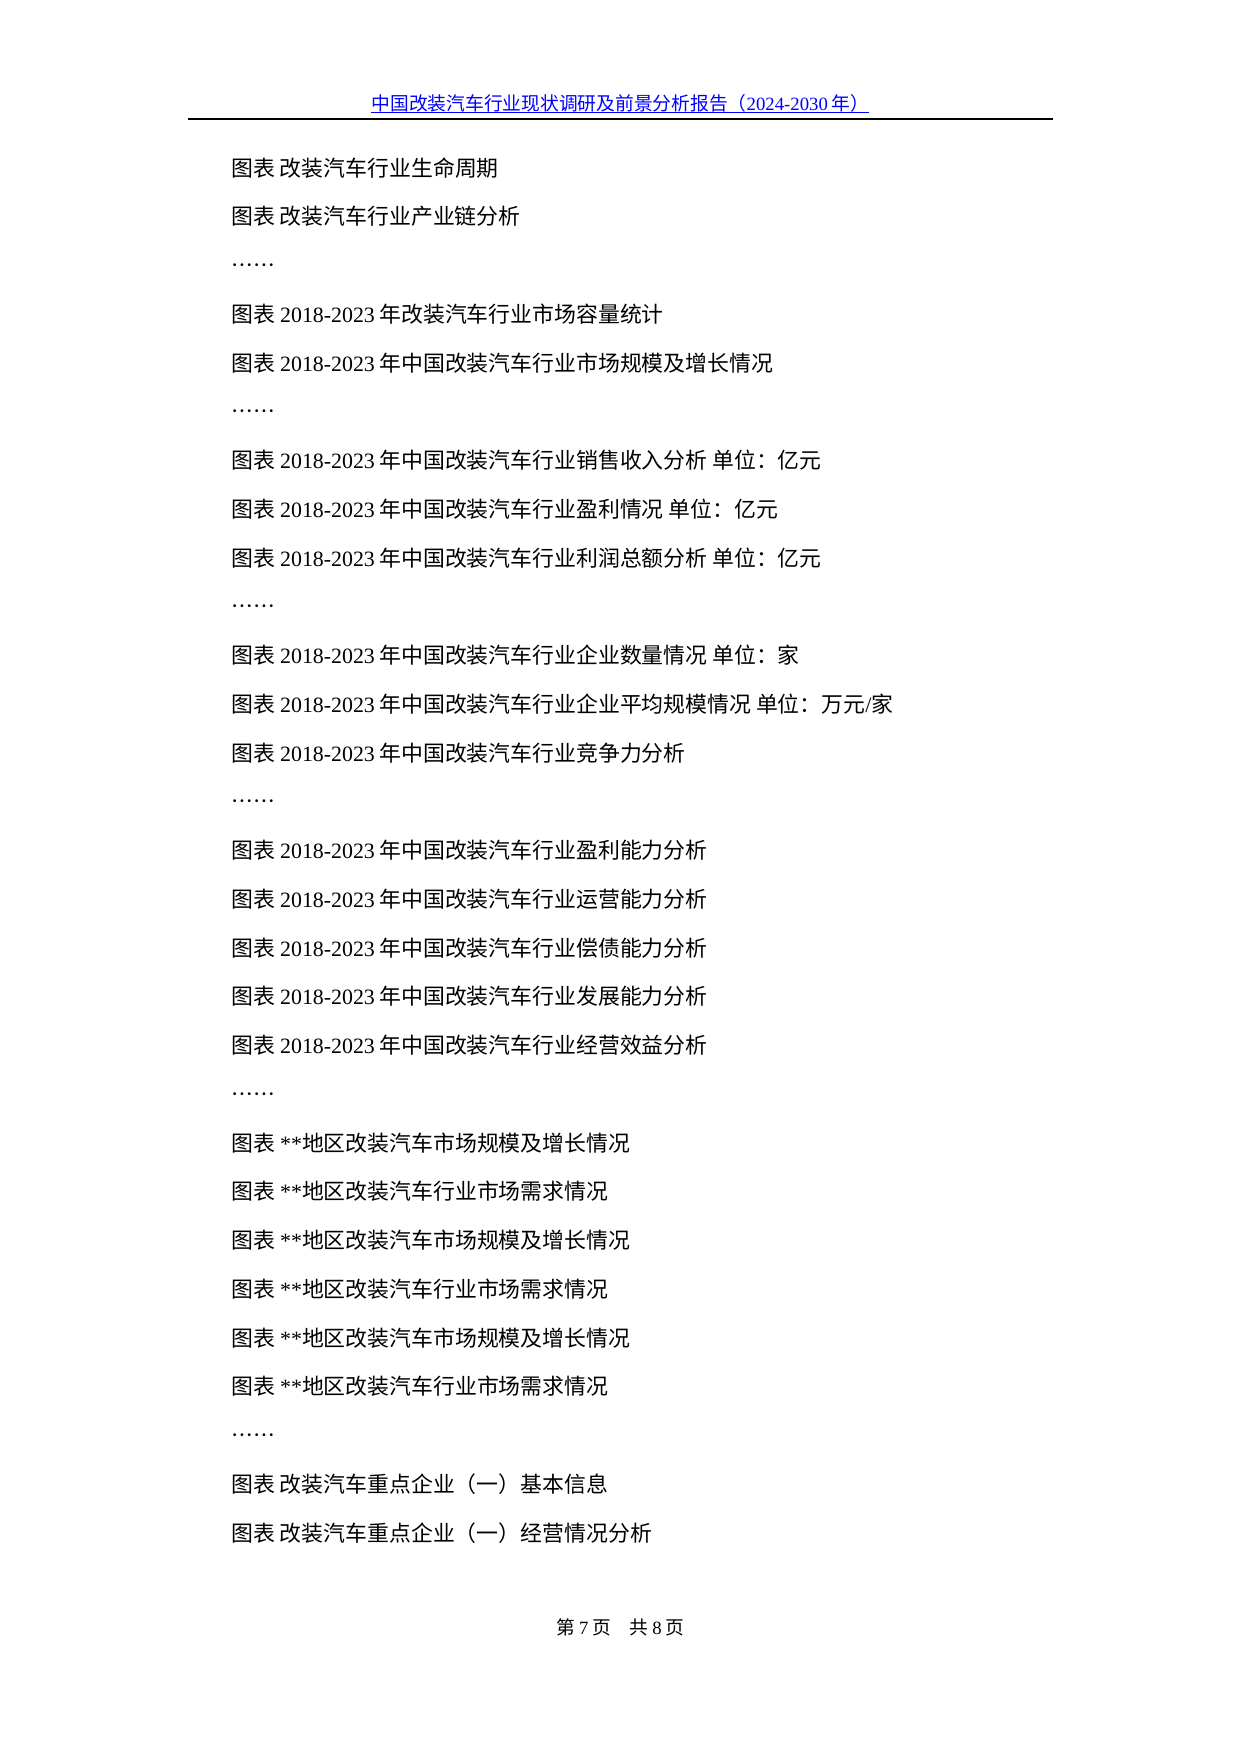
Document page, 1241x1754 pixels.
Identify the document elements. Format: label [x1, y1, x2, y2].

text [187, 150, 1053, 1548]
